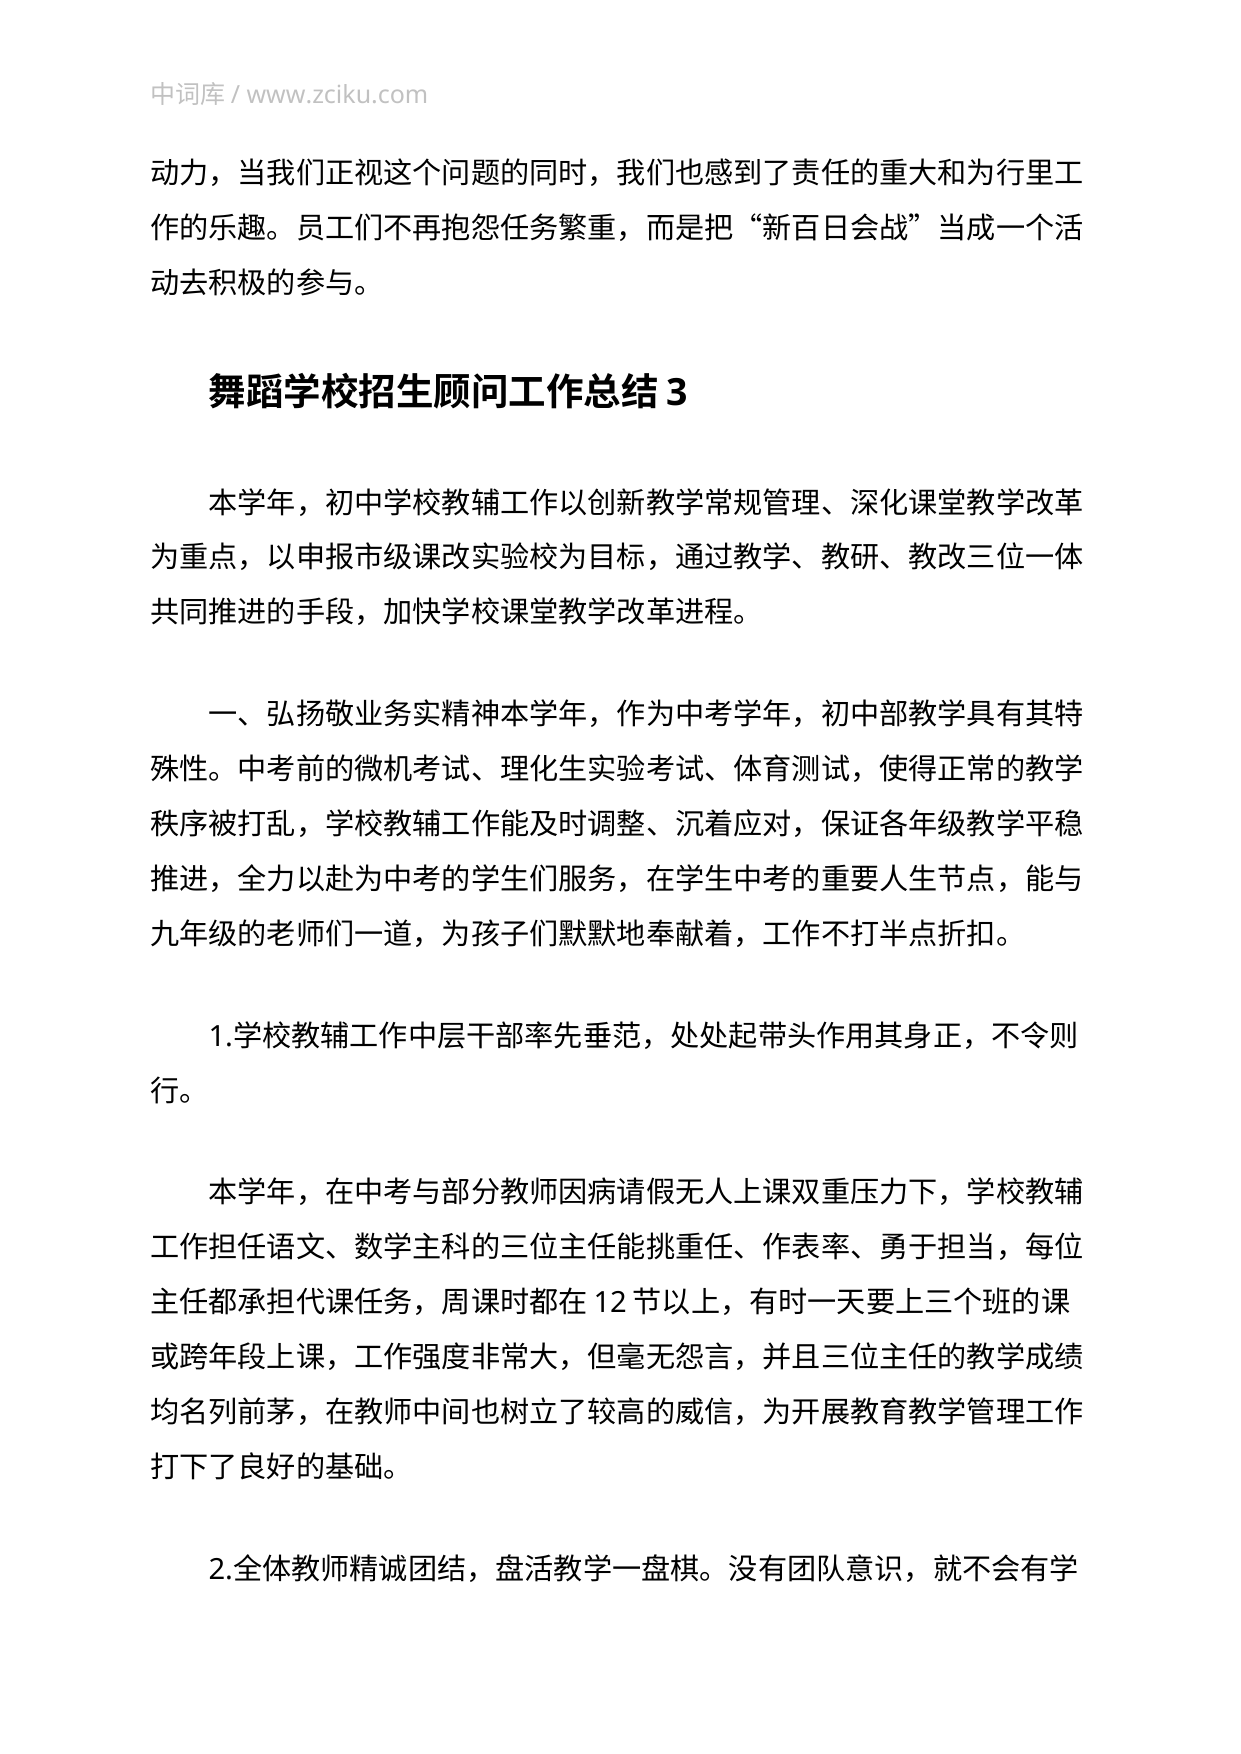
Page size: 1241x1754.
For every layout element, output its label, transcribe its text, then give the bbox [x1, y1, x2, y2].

text 1.学校教辅工作中层干部率先垂范，处处起带头作用其身正，不令则行。 [150, 1012, 1090, 1109]
text 本学年，初中学校教辅工作以创新教学常规管理、深化课堂教学改革为重点，以申报市级课改实验校为目标，通过教学、教研、教改三位一体共同推进的手段，加快学校课堂教学改革进程。 [150, 479, 1090, 631]
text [150, 1545, 1090, 1588]
text 一、弘扬敬业务实精神本学年，作为中考学年，初中部教学具有其特殊性。中考前的微机考试、理化生实验考试、体育测试，使得正常的教学秩序被打乱，学校教辅工作能及时调整、沉着应对，保证各年级教学平稳推进，全力以赴为中考的学生们服务，在学生中考的重要人生节点，能与九年级的老师们一道，为孩子们默默地奉献着，工作不打半点折扣。 [150, 691, 1090, 953]
text 舞蹈学校招生顾问工作总结3 [150, 362, 1090, 416]
text 本学年，在中考与部分教师因病请假无人上课双重压力下，学校教辅工作担任语文、数学主科的三位主任能挑重任、作表率、勇于担当，每位主任都承担代课任务，周课时都在12节以上，有时一天要上三个班的课或跨年段上课，工作强度非常大，但毫无怨言，并且三位主任的教学成绩均名列前茅，在教师中间也树立了较高的威信，为开展教育教学管理工作打下了良好的基础。 [150, 1169, 1090, 1486]
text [150, 150, 1090, 302]
